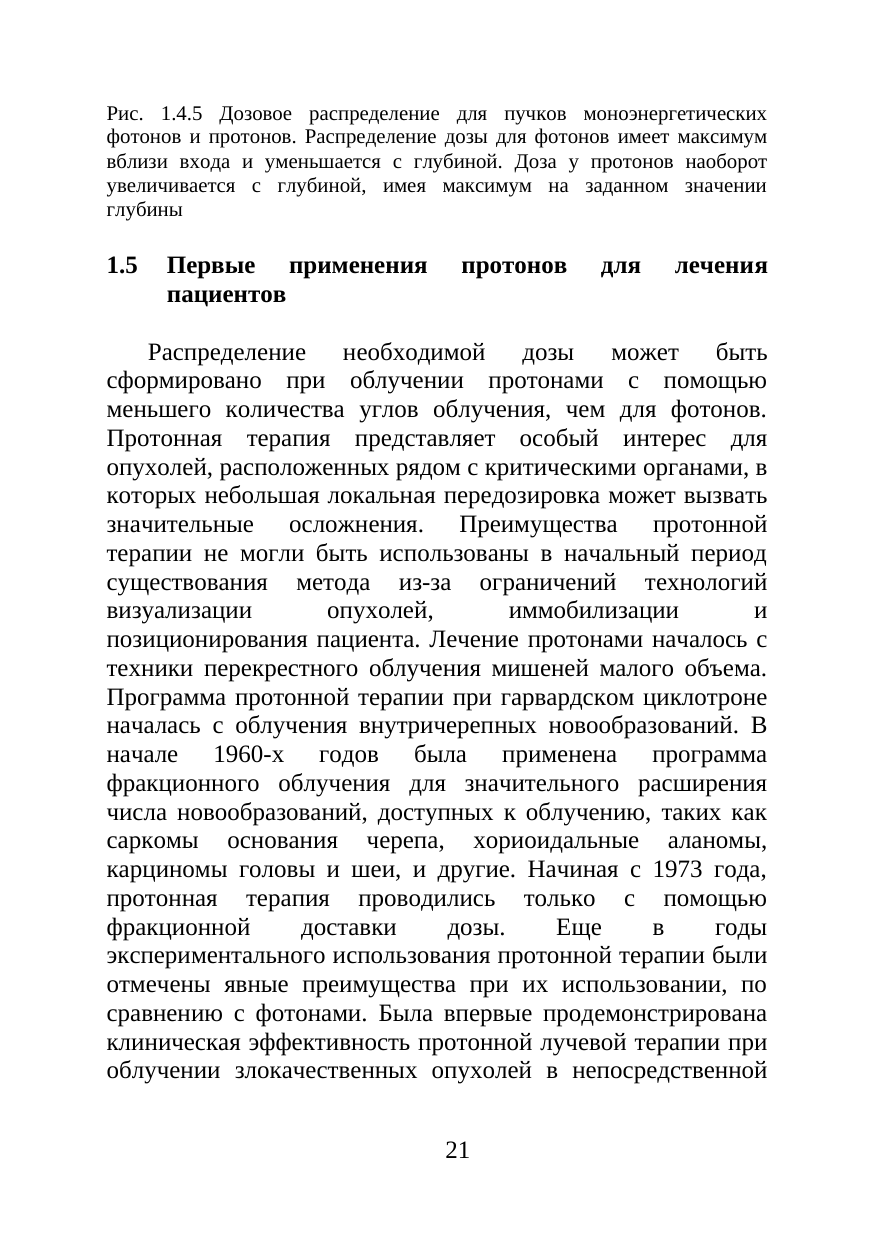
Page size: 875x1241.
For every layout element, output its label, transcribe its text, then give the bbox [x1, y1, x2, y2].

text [106, 337, 768, 1084]
subtitle Первые применения протонов для лечения пациентов [106, 250, 768, 307]
